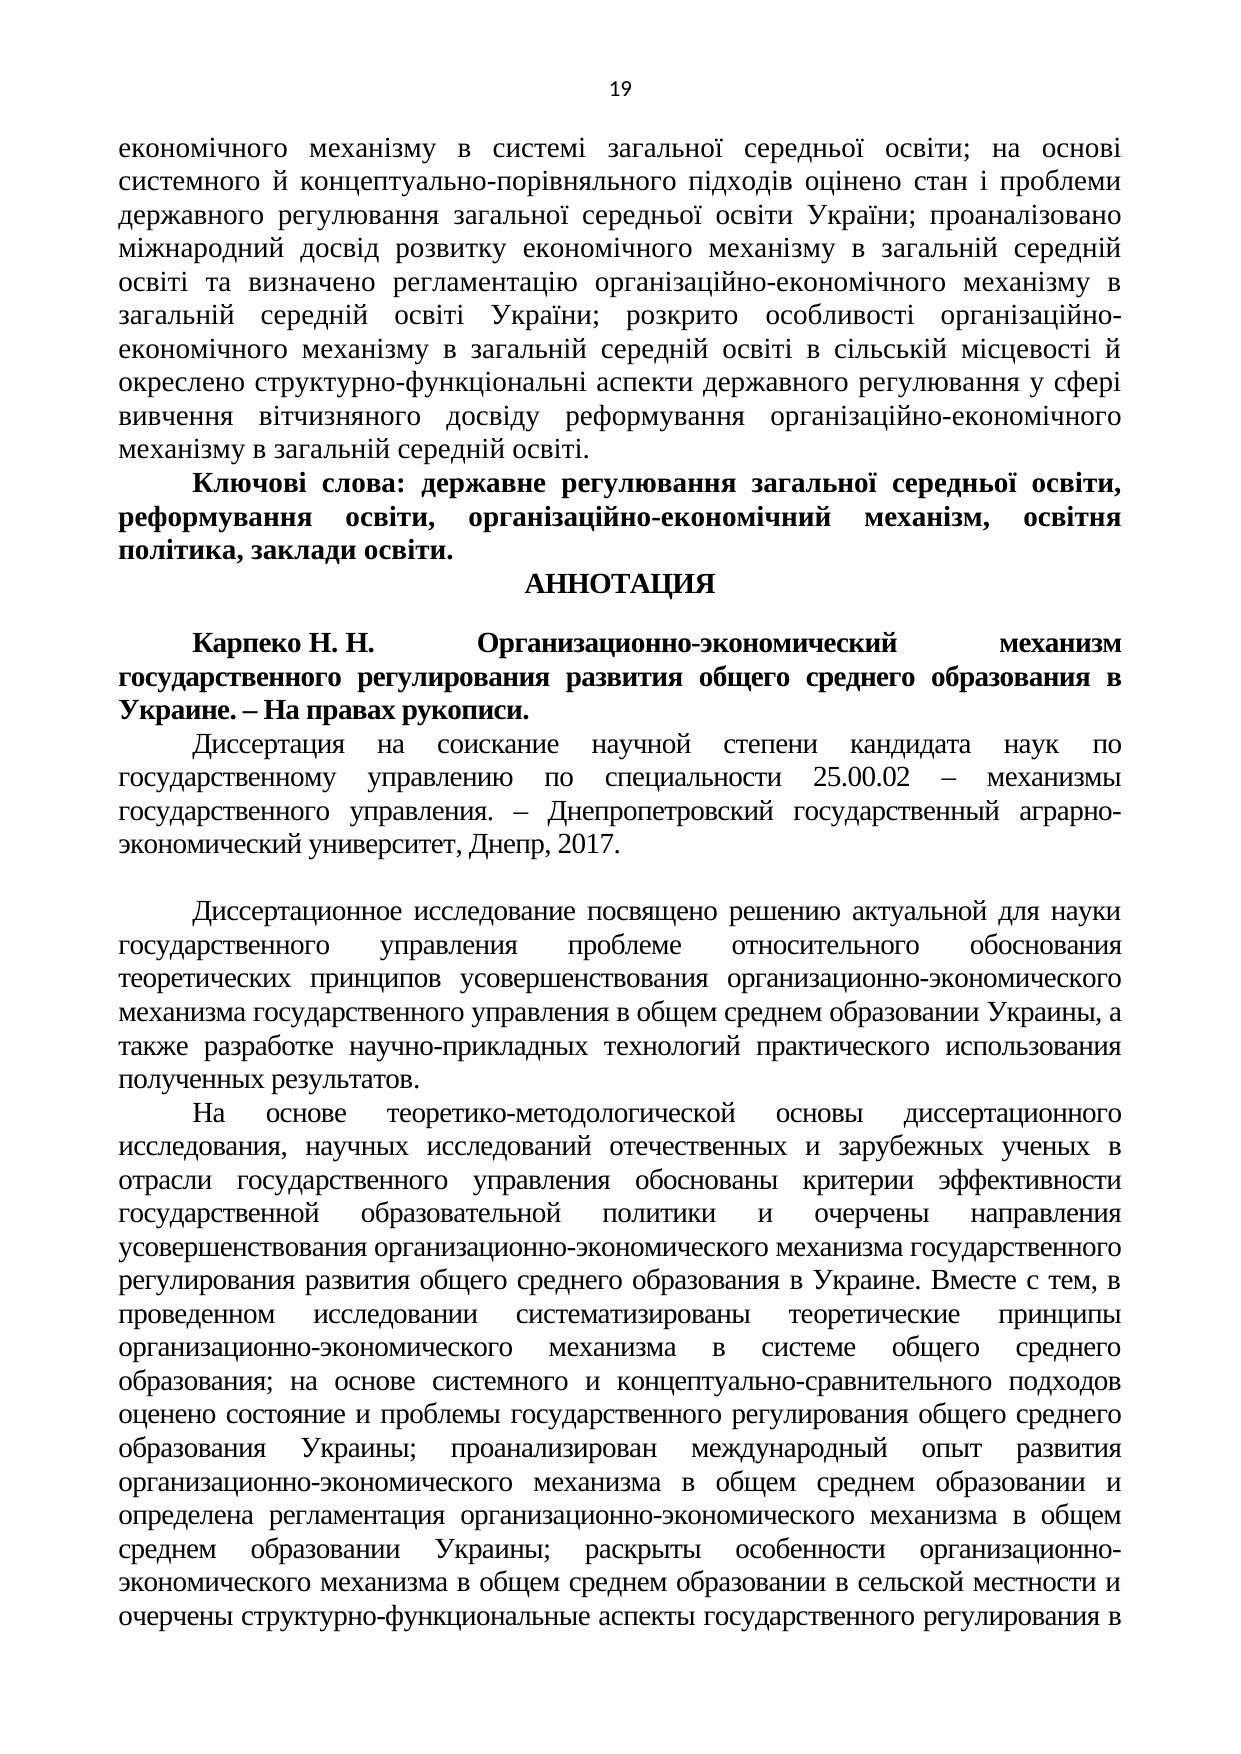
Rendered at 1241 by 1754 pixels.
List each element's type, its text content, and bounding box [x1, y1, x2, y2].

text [118, 130, 1122, 465]
text Карпеко Н. Н. Организационно-экономический механизм государственного регулирования развития общего среднего образования в Украине. – На правах рукописи. [118, 625, 1122, 726]
text Ключові слова: державне регулювання загальної середньої освіти, реформування освіти, організаційно-економічний механізм, освітня політика, заклади освіти. [118, 465, 1122, 566]
text Диссертация на соискание научной степени кандидата наук по государственному управлению по специальности 25.00.02 – механизмы государственного управления. – Днепропетровский государственный аграрно-экономический университет, Днепр, 2017. [118, 726, 1122, 860]
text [118, 1095, 1122, 1631]
text АННОТАЦИЯ [118, 566, 1122, 599]
text Диссертационное исследование посвящено решению актуальной для науки государственного управления проблеме относительного обоснования теоретических принципов усовершенствования организационно-экономического механизма государственного управления в общем среднем образовании Украины, а также разработке научно-прикладных технологий практического использования полученных результатов. [118, 893, 1122, 1095]
